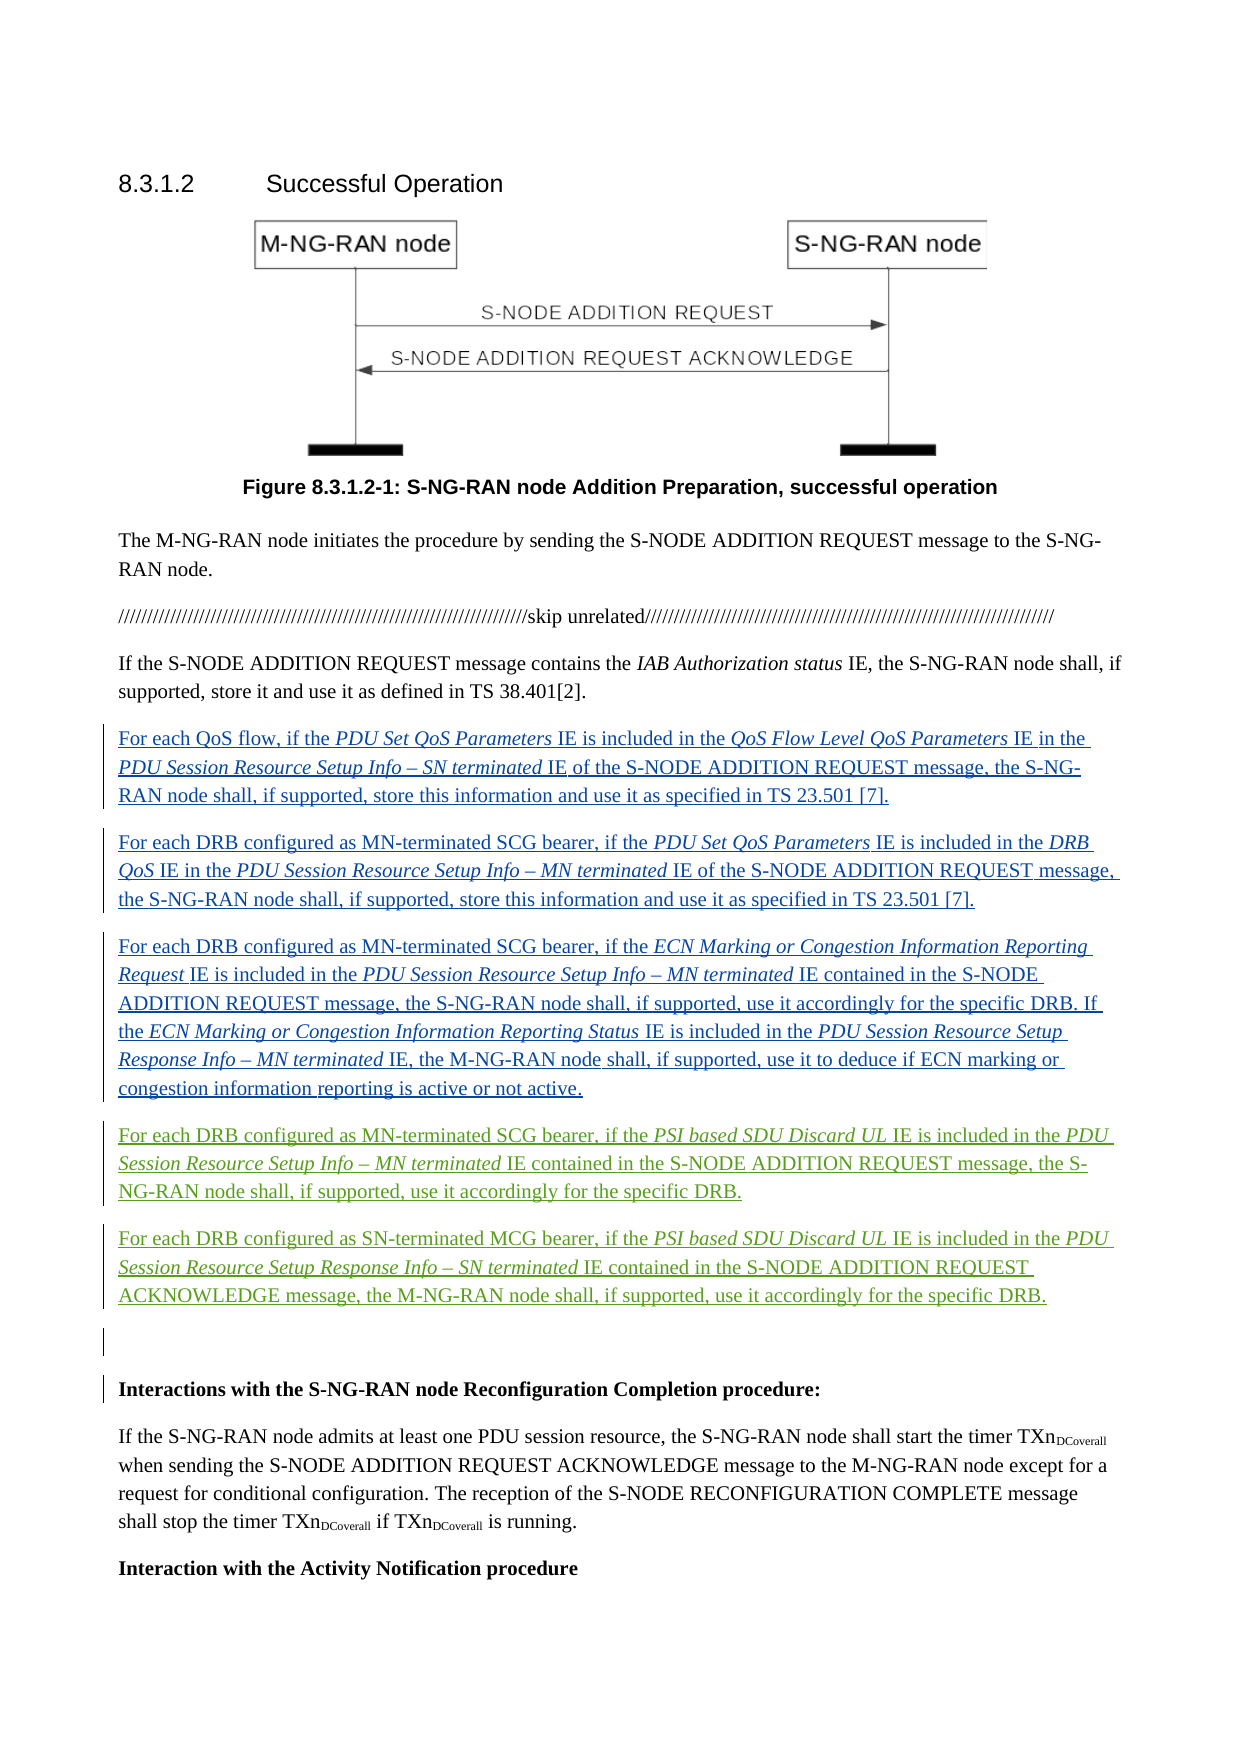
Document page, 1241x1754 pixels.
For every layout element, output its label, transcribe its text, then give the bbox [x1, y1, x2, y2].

text The M-NG-RAN node initiates the procedure by sending the S-NODE ADDITION REQUEST message to the S-NG-RAN node. [118, 526, 1122, 583]
text Interaction with the Activity Notification procedure [118, 1554, 1122, 1583]
text If the S-NG-RAN node admits at least one PDU session resource, the S-NG-RAN node shall start the timer TXnDCoverall when sending the S-NODE ADDITION REQUEST ACKNOWLEDGE message to the M-NG-RAN node except for a request for conditional configuration. The reception of the S-NODE RECONFIGURATION COMPLETE message shall stop the timer TXnDCoverall if TXnDCoverall is running. [118, 1422, 1122, 1536]
text Interactions with the S-NG-RAN node Reconfiguration Completion procedure: [118, 1375, 1122, 1403]
text 8.3.1.2 Successful Operation [118, 155, 1122, 212]
text If the S-NODE ADDITION REQUEST message contains the IAB Authorization status IE, the S-NG-RAN node shall, if supported, store it and use it as defined in TS 38.401[2]. [118, 649, 1122, 706]
text Figure 8.3.1.2-1: S-NG-RAN node Addition Preparation, successful operation [118, 473, 1122, 501]
text ///////////////////////////////////////////////////////////////////////skip unrelated/////////////////////////////////////////////////////////////////////// [118, 602, 1122, 630]
